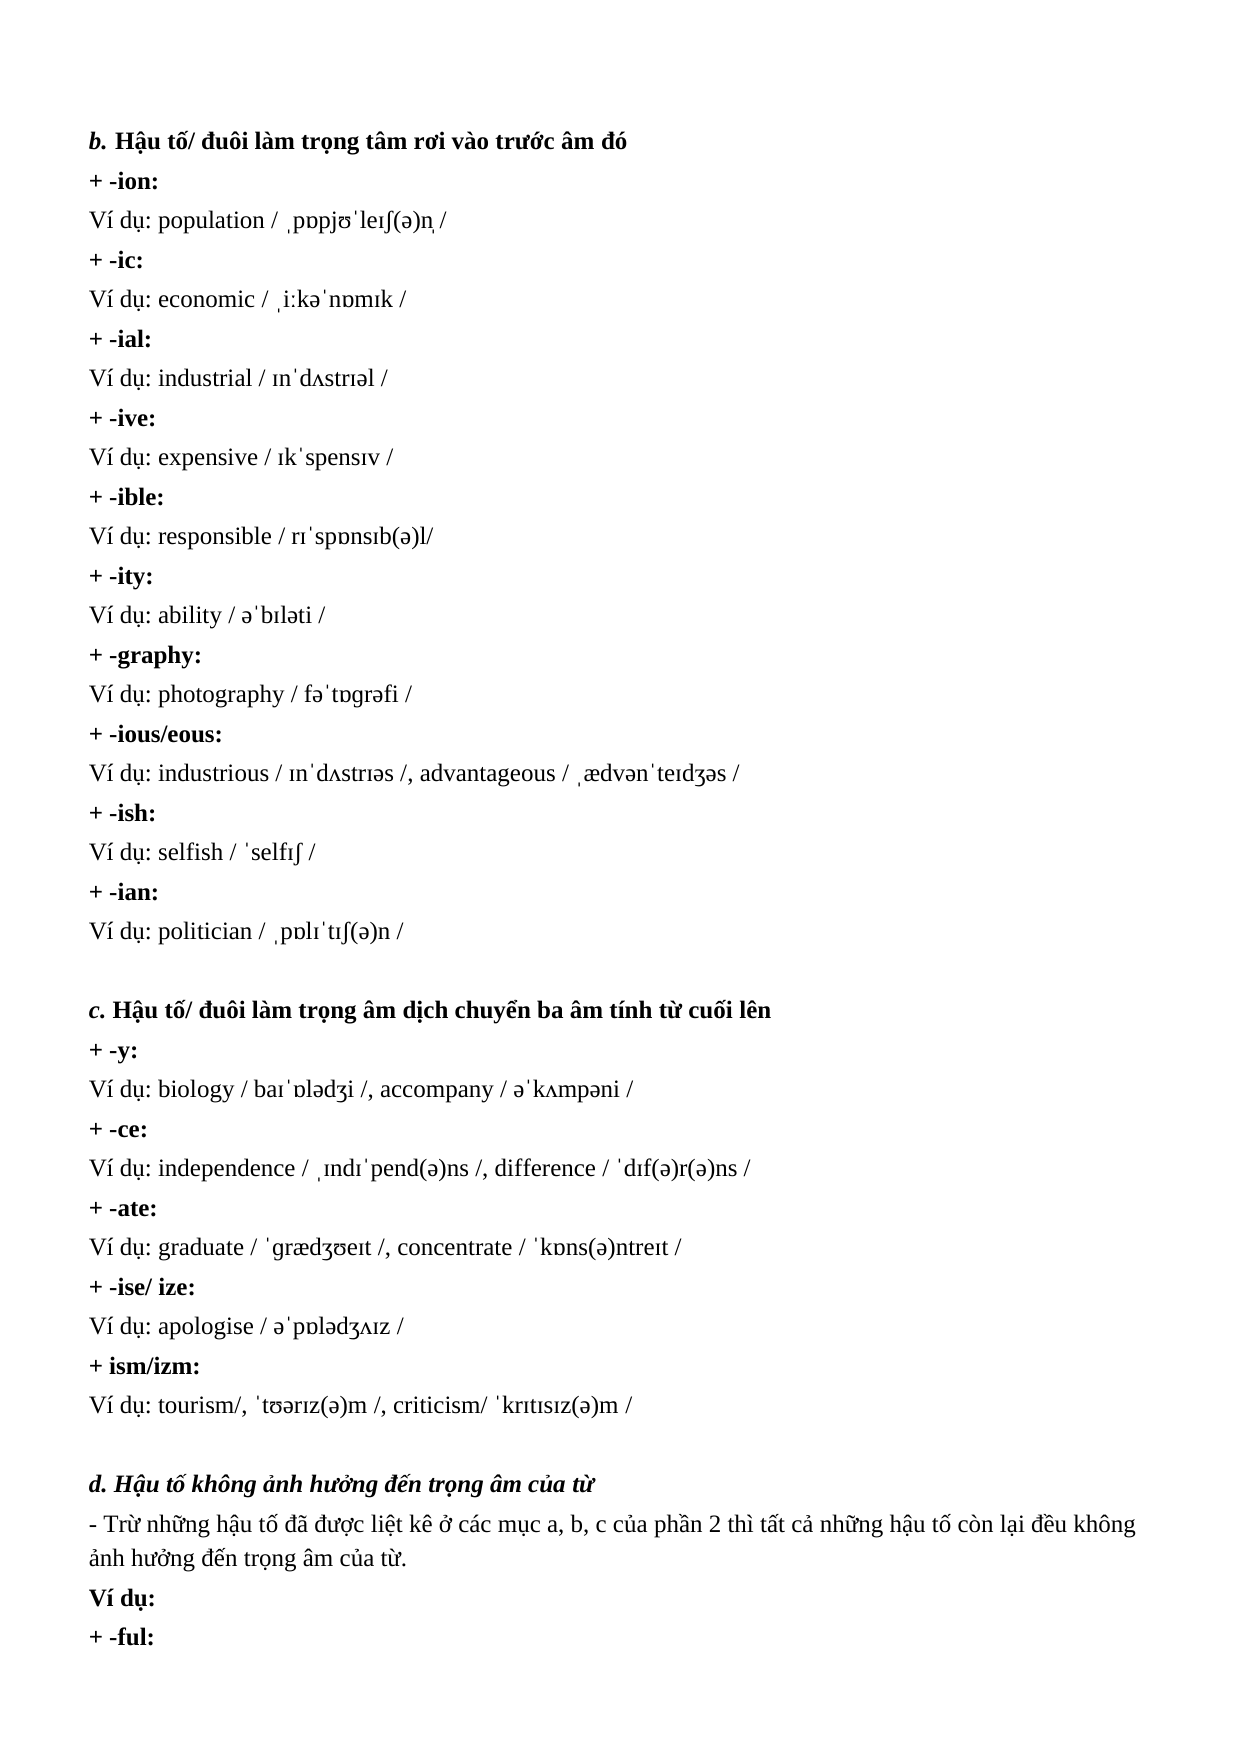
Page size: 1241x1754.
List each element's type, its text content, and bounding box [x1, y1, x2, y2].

text Ví dụ: politician / ˌpɒlɪˈtɪʃ(ə)n / [88, 916, 1180, 945]
text Ví dụ: expensive / ɪkˈspensɪv / [88, 442, 1180, 471]
text Ví dụ: population / ˌpɒpjʊˈleɪʃ(ə)n̩ / [88, 205, 1180, 234]
subtitle + -ic: [88, 245, 1180, 273]
text - Trừ những hậu tố đã được liệt kê ở các mục a, b, c của phần 2 thì tất cả những hậu tố còn lại đều không [88, 1509, 1180, 1537]
text Ví dụ: responsible / rɪˈspɒnsɪb(ə)l/ [88, 521, 1180, 550]
subtitle Hậu tố/ đuôi làm trọng âm dịch chuyển ba âm tính từ cuối lên [89, 995, 1180, 1024]
text Ví dụ: selfish / ˈselfɪʃ / [88, 837, 1180, 866]
text Ví dụ: photography / fəˈtɒɡrəfi / [88, 679, 1180, 708]
subtitle Hậu tố/ đuôi làm trọng tâm rơi vào trước âm đó [89, 126, 1180, 155]
text Ví dụ: apologise / əˈpɒlədʒʌɪz / [88, 1311, 1180, 1340]
subtitle + -ce: [88, 1114, 1180, 1142]
text Ví dụ: independence / ˌɪndɪˈpend(ə)ns /, difference / ˈdɪf(ə)r(ə)ns / [88, 1153, 1180, 1182]
text Ví dụ: biology / baɪˈɒlədʒi /, accompany / əˈkʌmpəni / [88, 1074, 1180, 1103]
list Hậu tố không ảnh hưởng đến trọng âm của từ [89, 1469, 1180, 1498]
subtitle + -graphy: [88, 640, 1180, 668]
text Ví dụ: industrial / ɪnˈdʌstrɪəl / [88, 363, 1180, 392]
subtitle + -ise/ ize: [88, 1272, 1180, 1300]
text Ví dụ: ability / əˈbɪləti / [88, 600, 1180, 629]
text + -y: [88, 1035, 1180, 1063]
subtitle + -ish: [88, 798, 1180, 826]
text Ví dụ: graduate / ˈɡrædʒʊeɪt /, concentrate / ˈkɒns(ə)ntreɪt / [88, 1232, 1180, 1261]
text Ví dụ: economic / ˌiːkəˈnɒmɪk / [88, 284, 1180, 313]
subtitle + ism/izm: [88, 1351, 1180, 1379]
text Ví dụ: tourism/, ˈtʊərɪz(ə)m /, criticism/ ˈkrɪtɪsɪz(ə)m / [88, 1390, 1180, 1419]
subtitle + -ible: [88, 482, 1180, 511]
subtitle + -ate: [88, 1193, 1180, 1221]
subtitle + -ious/eous: [88, 719, 1180, 747]
subtitle + -ity: [88, 561, 1180, 589]
subtitle + -ive: [88, 403, 1180, 431]
subtitle + -ial: [88, 324, 1180, 352]
text + -ion: [88, 166, 1180, 194]
subtitle + -ian: [88, 877, 1180, 905]
text Ví dụ: industrious / ɪnˈdʌstrɪəs /, advantageous / ˌædvənˈteɪdʒəs / [88, 758, 1180, 787]
subtitle Ví dụ: [88, 1583, 1180, 1611]
text ảnh hưởng đến trọng âm của từ. [88, 1543, 1180, 1572]
text + -ful: [88, 1622, 1180, 1651]
